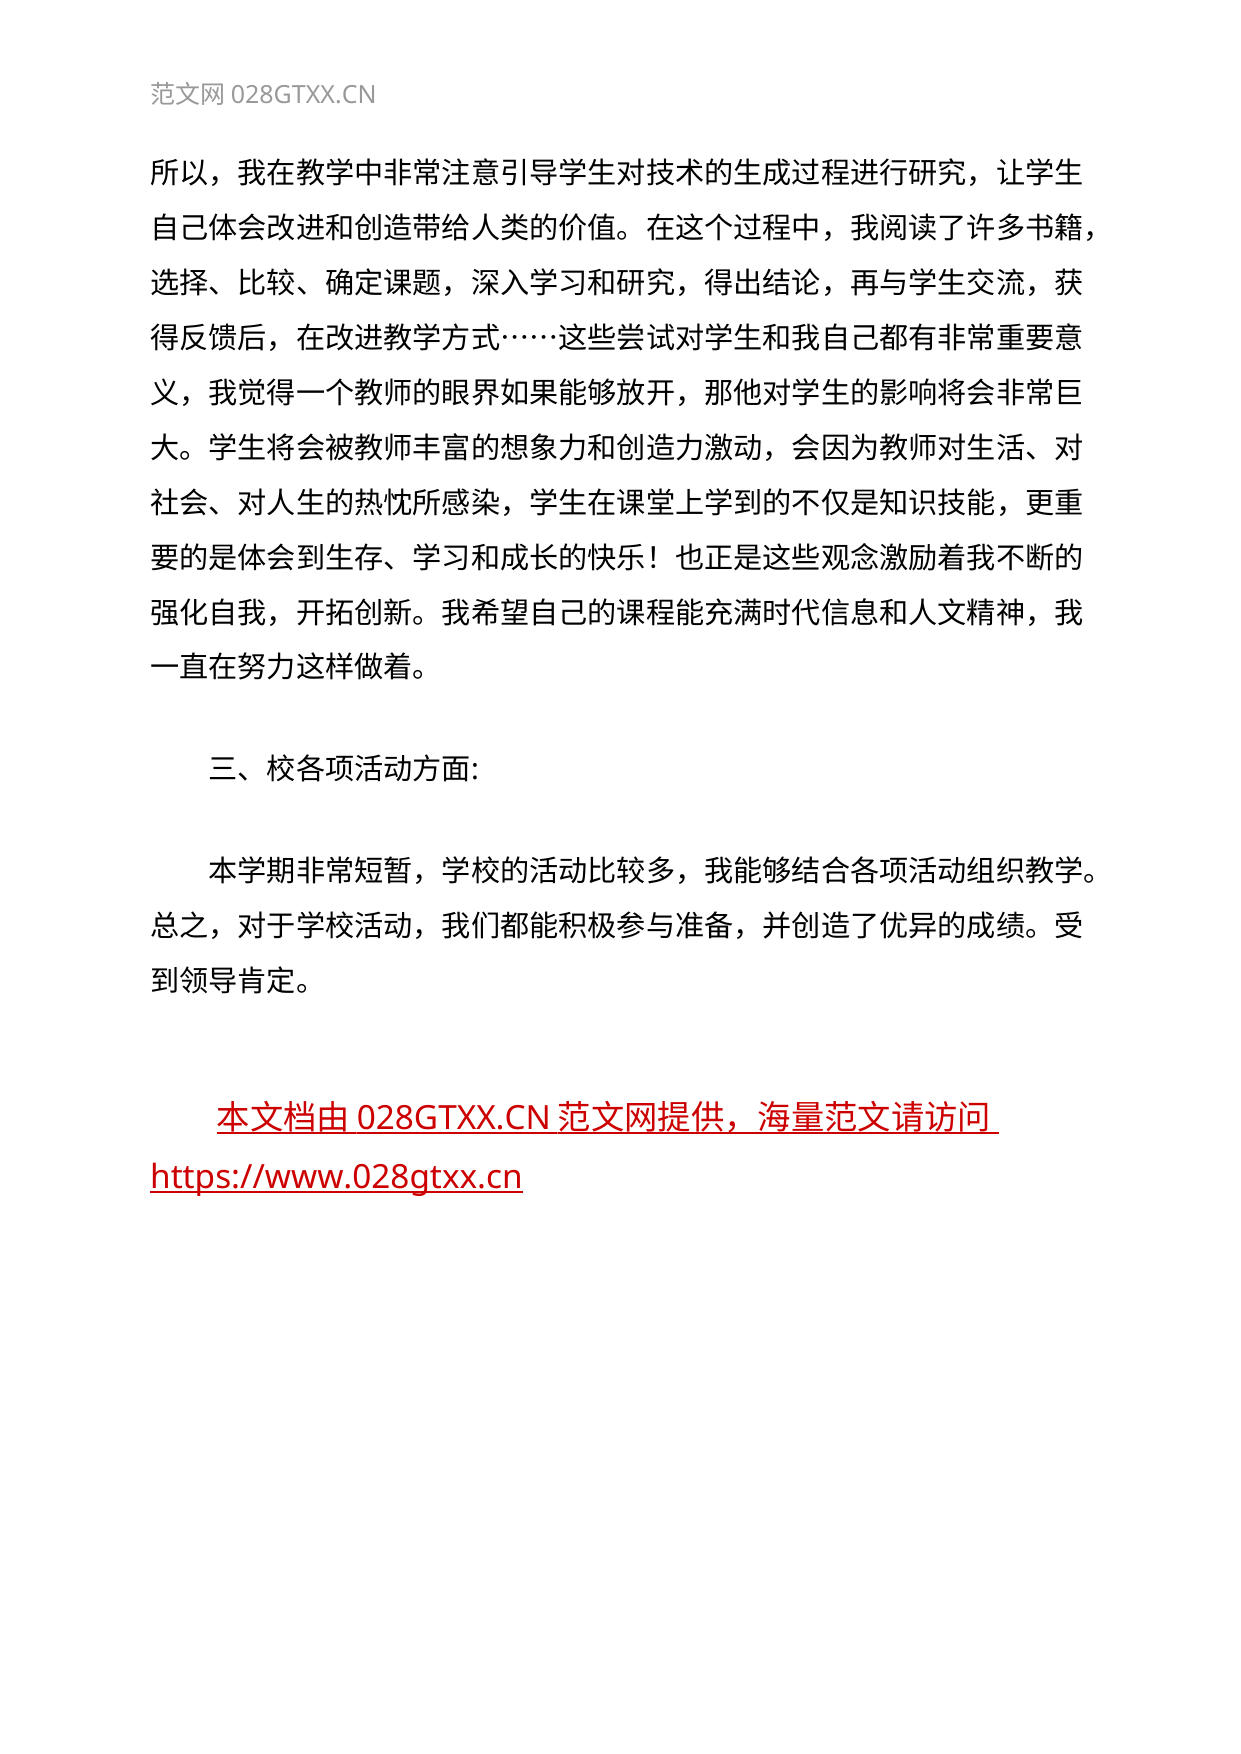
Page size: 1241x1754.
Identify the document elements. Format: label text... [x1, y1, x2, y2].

text 本学期非常短暂，学校的活动比较多，我能够结合各项活动组织教学。总之，对于学校活动，我们都能积极参与准备，并创造了优异的成绩。受到领导肯定。 [150, 848, 1090, 1000]
text 三、校各项活动方面: [150, 746, 1090, 788]
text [150, 150, 1090, 686]
text 本文档由028GTXX.CN范文网提供，海量范文请访问 https://www.028gtxx.cn [150, 1091, 1090, 1198]
